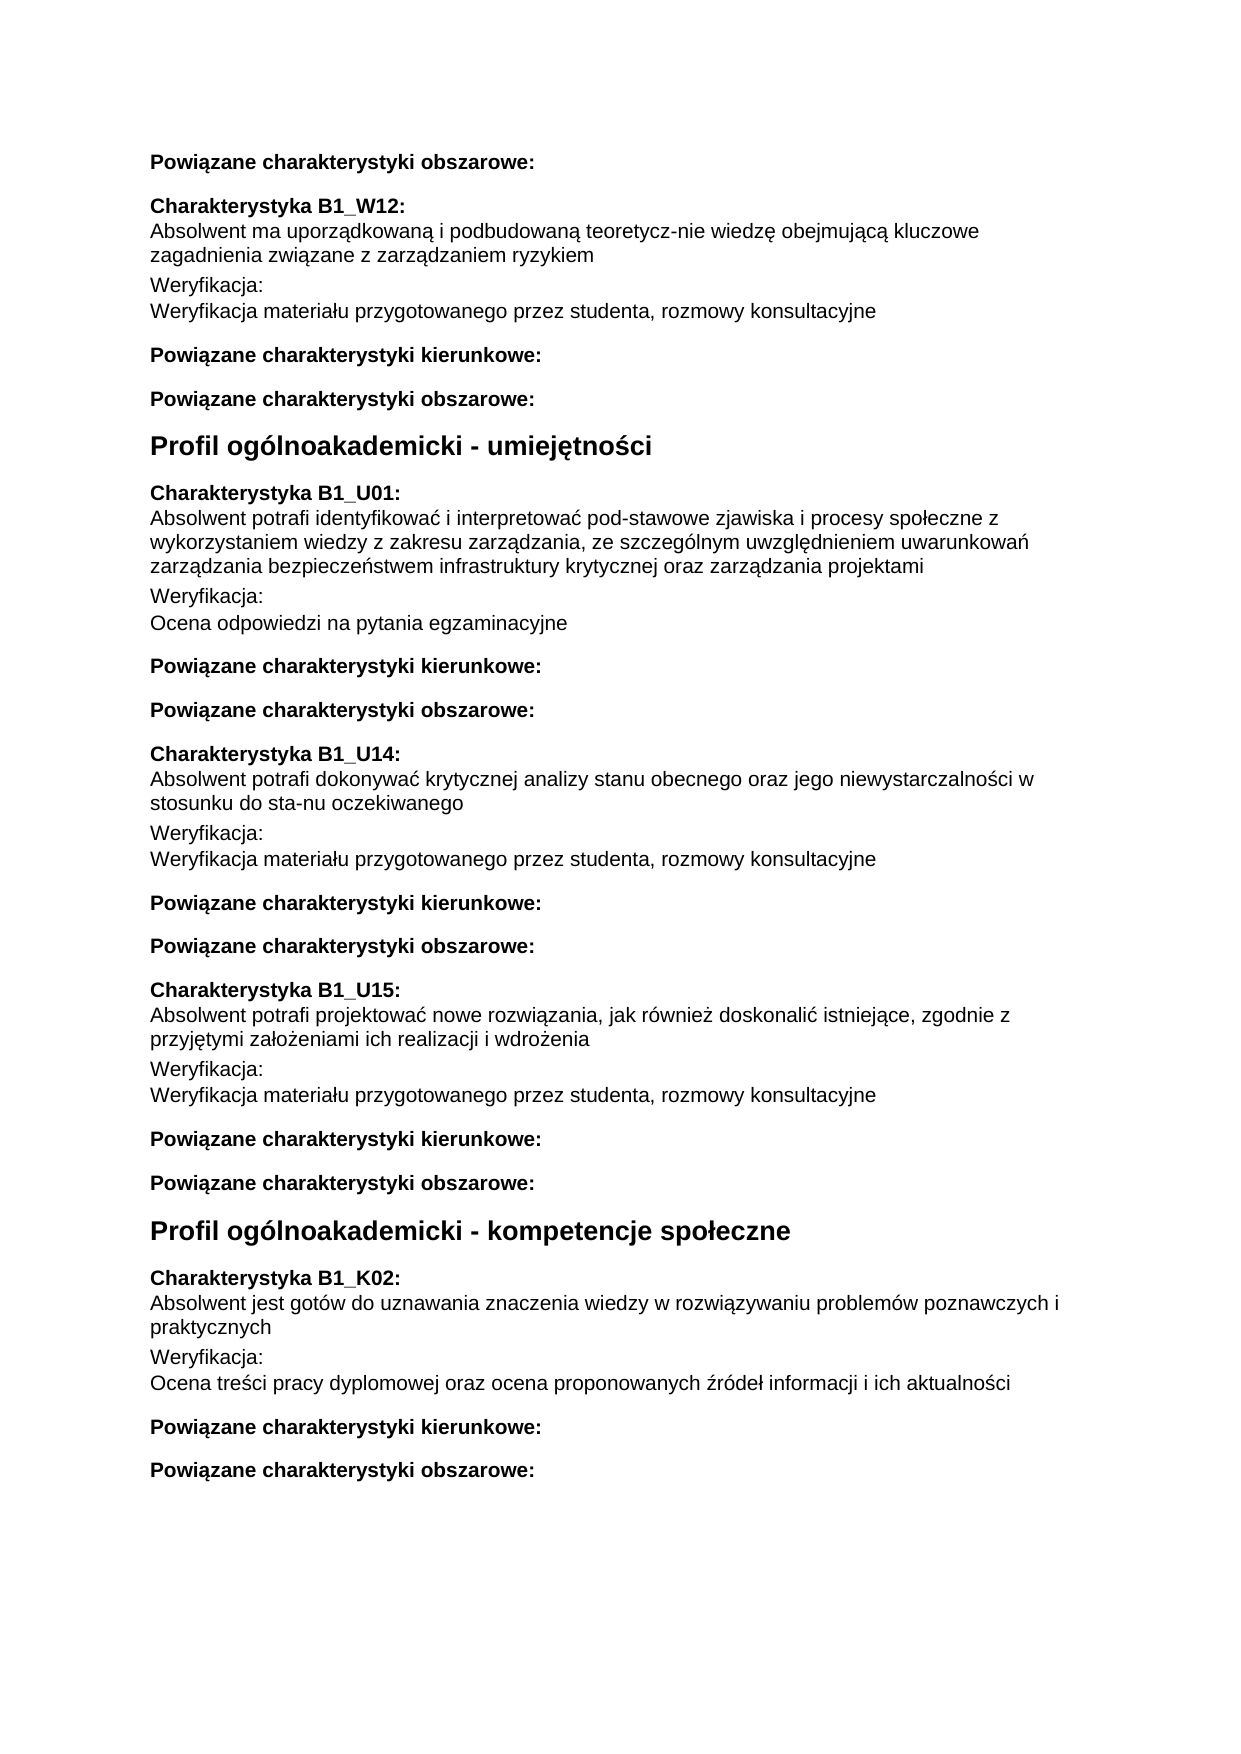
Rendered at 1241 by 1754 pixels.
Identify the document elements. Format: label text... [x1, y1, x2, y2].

text Ocena odpowiedzi na pytania egzaminacyjne [150, 610, 1090, 634]
text Weryfikacja: [150, 273, 1090, 297]
text Weryfikacja: [150, 1345, 1090, 1369]
text Powiązane charakterystyki obszarowe: [150, 150, 1090, 174]
text Charakterystyka B1_U01: [150, 481, 1090, 505]
text Powiązane charakterystyki kierunkowe: [150, 654, 1090, 678]
text Powiązane charakterystyki obszarowe: [150, 934, 1090, 958]
subtitle Profil ogólnoakademicki - kompetencje społeczne [150, 1214, 1090, 1246]
text Powiązane charakterystyki kierunkowe: [150, 343, 1090, 367]
text Powiązane charakterystyki obszarowe: [150, 1458, 1090, 1482]
text Ocena treści pracy dyplomowej oraz ocena proponowanych źródeł informacji i ich aktualności [150, 1371, 1090, 1395]
text Charakterystyka B1_W12: [150, 194, 1090, 218]
text Charakterystyka B1_U15: [150, 978, 1090, 1002]
text Charakterystyka B1_U14: [150, 742, 1090, 766]
text Absolwent jest gotów do uznawania znaczenia wiedzy w rozwiązywaniu problemów poznawczych i praktycznych [150, 1291, 1090, 1338]
text Absolwent ma uporządkowaną i podbudowaną teoretycz-nie wiedzę obejmującą kluczowe zagadnienia związane z zarządzaniem ryzykiem [150, 219, 1090, 267]
subtitle Profil ogólnoakademicki - umiejętności [150, 430, 1090, 461]
text Weryfikacja: [150, 584, 1090, 608]
text Absolwent potrafi identyfikować i interpretować pod-stawowe zjawiska i procesy społeczne z wykorzystaniem wiedzy z zakresu zarządzania, ze szczególnym uwzględnieniem uwarunkowań zarządzania bezpieczeństwem infrastruktury krytycznej oraz zarządzania projektami [150, 506, 1090, 578]
text Weryfikacja materiału przygotowanego przez studenta, rozmowy konsultacyjne [150, 299, 1090, 323]
text Powiązane charakterystyki kierunkowe: [150, 1127, 1090, 1151]
text Powiązane charakterystyki obszarowe: [150, 698, 1090, 722]
text Weryfikacja: [150, 821, 1090, 845]
text Powiązane charakterystyki kierunkowe: [150, 891, 1090, 914]
text Charakterystyka B1_K02: [150, 1266, 1090, 1289]
text Weryfikacja: [150, 1057, 1090, 1081]
text Powiązane charakterystyki obszarowe: [150, 386, 1090, 410]
text Weryfikacja materiału przygotowanego przez studenta, rozmowy konsultacyjne [150, 847, 1090, 871]
text Powiązane charakterystyki kierunkowe: [150, 1414, 1090, 1438]
text Absolwent potrafi projektować nowe rozwiązania, jak również doskonalić istniejące, zgodnie z przyjętymi założeniami ich realizacji i wdrożenia [150, 1003, 1090, 1051]
text Powiązane charakterystyki obszarowe: [150, 1171, 1090, 1195]
text Absolwent potrafi dokonywać krytycznej analizy stanu obecnego oraz jego niewystarczalności w stosunku do sta-nu oczekiwanego [150, 767, 1090, 814]
text Weryfikacja materiału przygotowanego przez studenta, rozmowy konsultacyjne [150, 1083, 1090, 1107]
